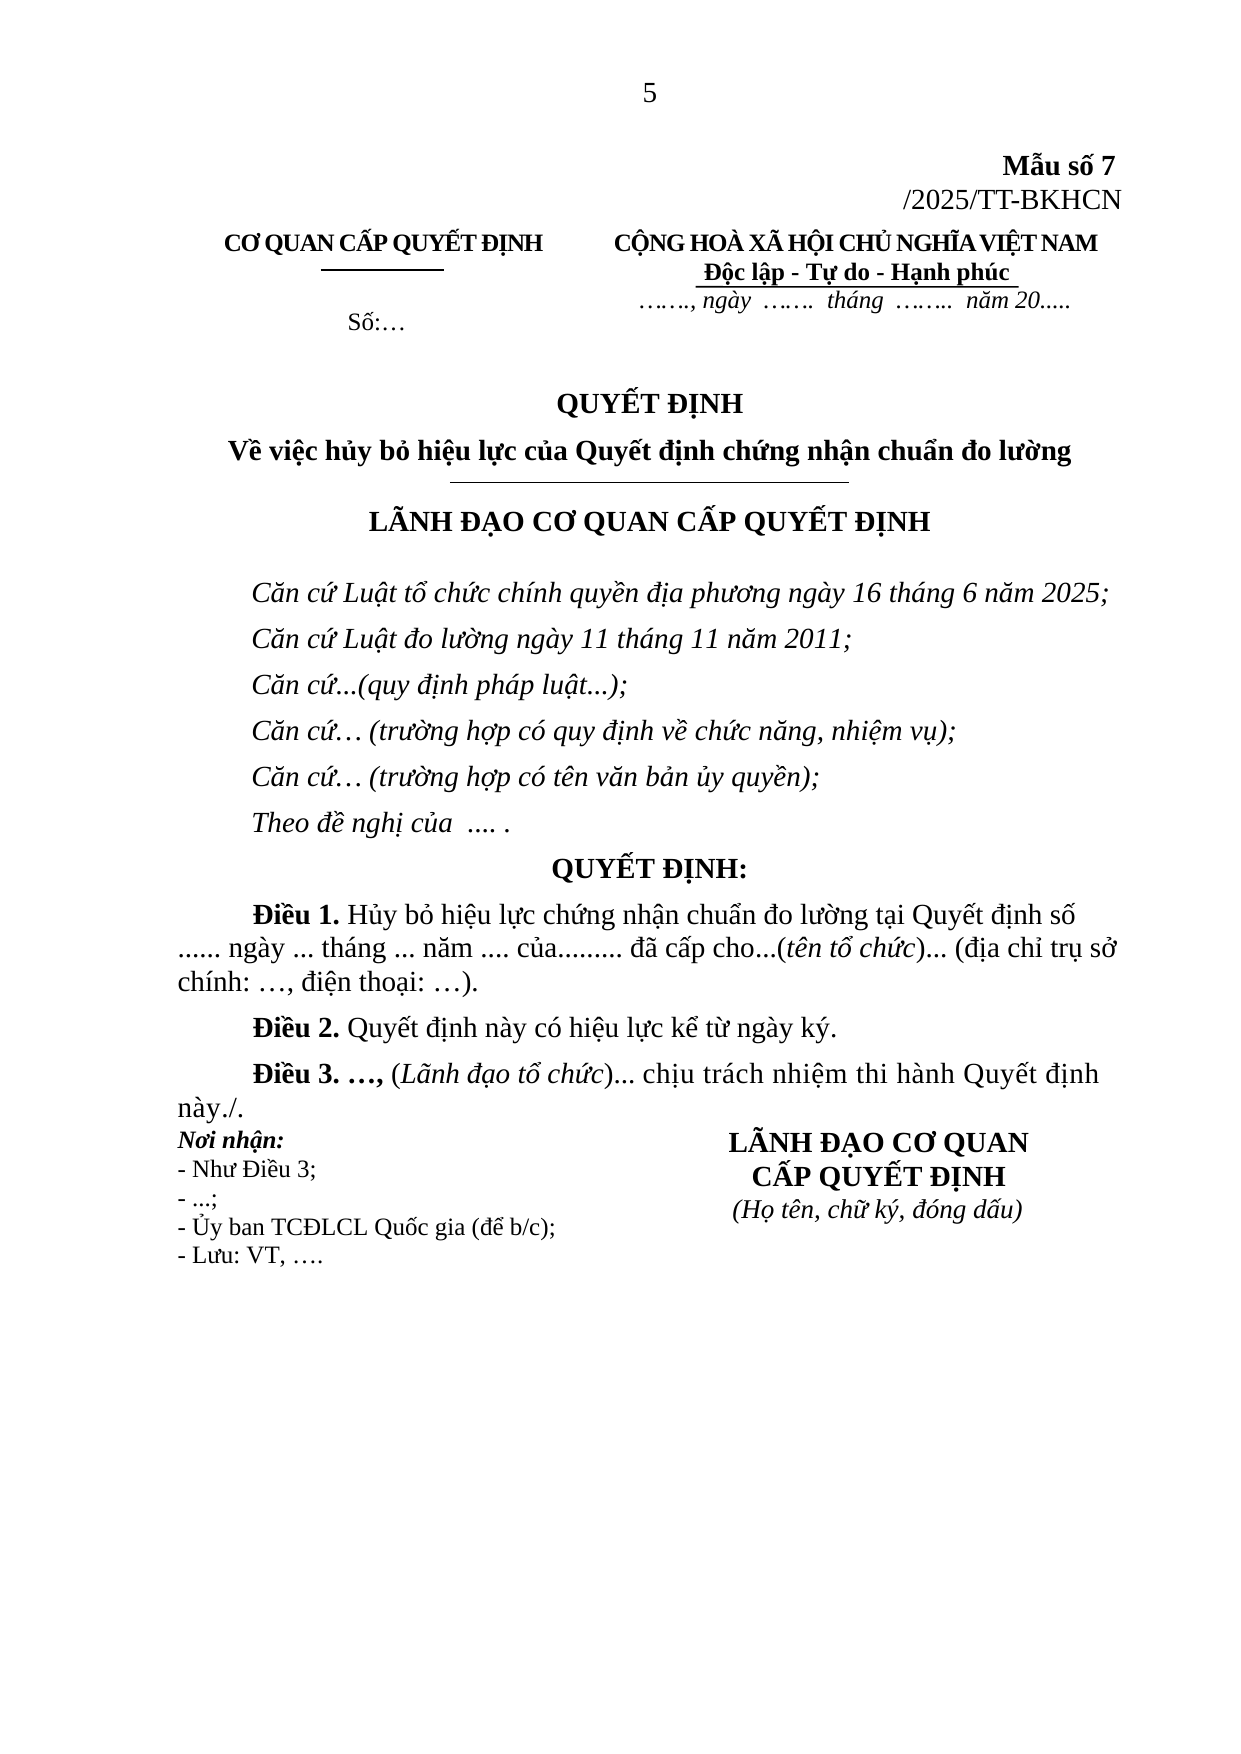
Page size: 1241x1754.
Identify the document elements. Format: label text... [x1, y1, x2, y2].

text QUYẾT ĐỊNH [177, 387, 1122, 420]
text Căn cứ...(quy định pháp luật...); [177, 667, 1122, 700]
text /2025/TT-BKHCN [177, 182, 1122, 215]
table_header CỘNG HOÀ XÃ HỘI CHỦ NGHĨA VIỆT NAM Độc lập - Tự do - Hạnh phúc ……., ngày ……. tháng …….. năm 20..... [576, 228, 1137, 374]
text Điều 3. …, (Lãnh đạo tổ chức)... chịu trách nhiệm thi hành Quyết định này./. [177, 1056, 1122, 1123]
text Căn cứ Luật tổ chức chính quyền địa phương ngày 16 tháng 6 năm 2025; [177, 575, 1122, 608]
text LÃNH ĐẠO CƠ QUAN CẤP QUYẾT ĐỊNH [177, 504, 1122, 537]
text Về việc hủy bỏ hiệu lực của Quyết định chứng nhận chuẩn đo lường [177, 433, 1122, 466]
text Căn cứ… (trường hợp có tên văn bản ủy quyền); [177, 759, 1122, 792]
text QUYẾT ĐỊNH: [177, 851, 1122, 884]
text Điều 1. Hủy bỏ hiệu lực chứng nhận chuẩn đo lường tại Quyết định số ...... ngày ... tháng ... năm .... của......... đã cấp cho...(tên tổ chức)... (địa chỉ trụ sở chính: …, điện thoại: …). [177, 897, 1122, 998]
text Theo đề nghị của .... . [177, 805, 1122, 838]
text Mẫu số 7 [927, 148, 1122, 182]
table_header Nơi nhận: - Như Điều 3; - ...; - Ủy ban TCĐLCL Quốc gia (để b/c); - Lưu: VT, …. [166, 1126, 620, 1353]
text Căn cứ Luật đo lường ngày 11 tháng 11 năm 2011; [177, 621, 1122, 654]
table_header LÃNH ĐẠO CƠ QUAN CẤP QUYẾT ĐỊNH (Họ tên, chữ ký, đóng dấu) [620, 1126, 1137, 1353]
table_header CƠ QUAN CẤP QUYẾT ĐỊNH Số:… [192, 228, 576, 374]
text Căn cứ… (trường hợp có quy định về chức năng, nhiệm vụ); [177, 713, 1122, 746]
text Điều 2. Quyết định này có hiệu lực kể từ ngày ký. [177, 1010, 1122, 1044]
